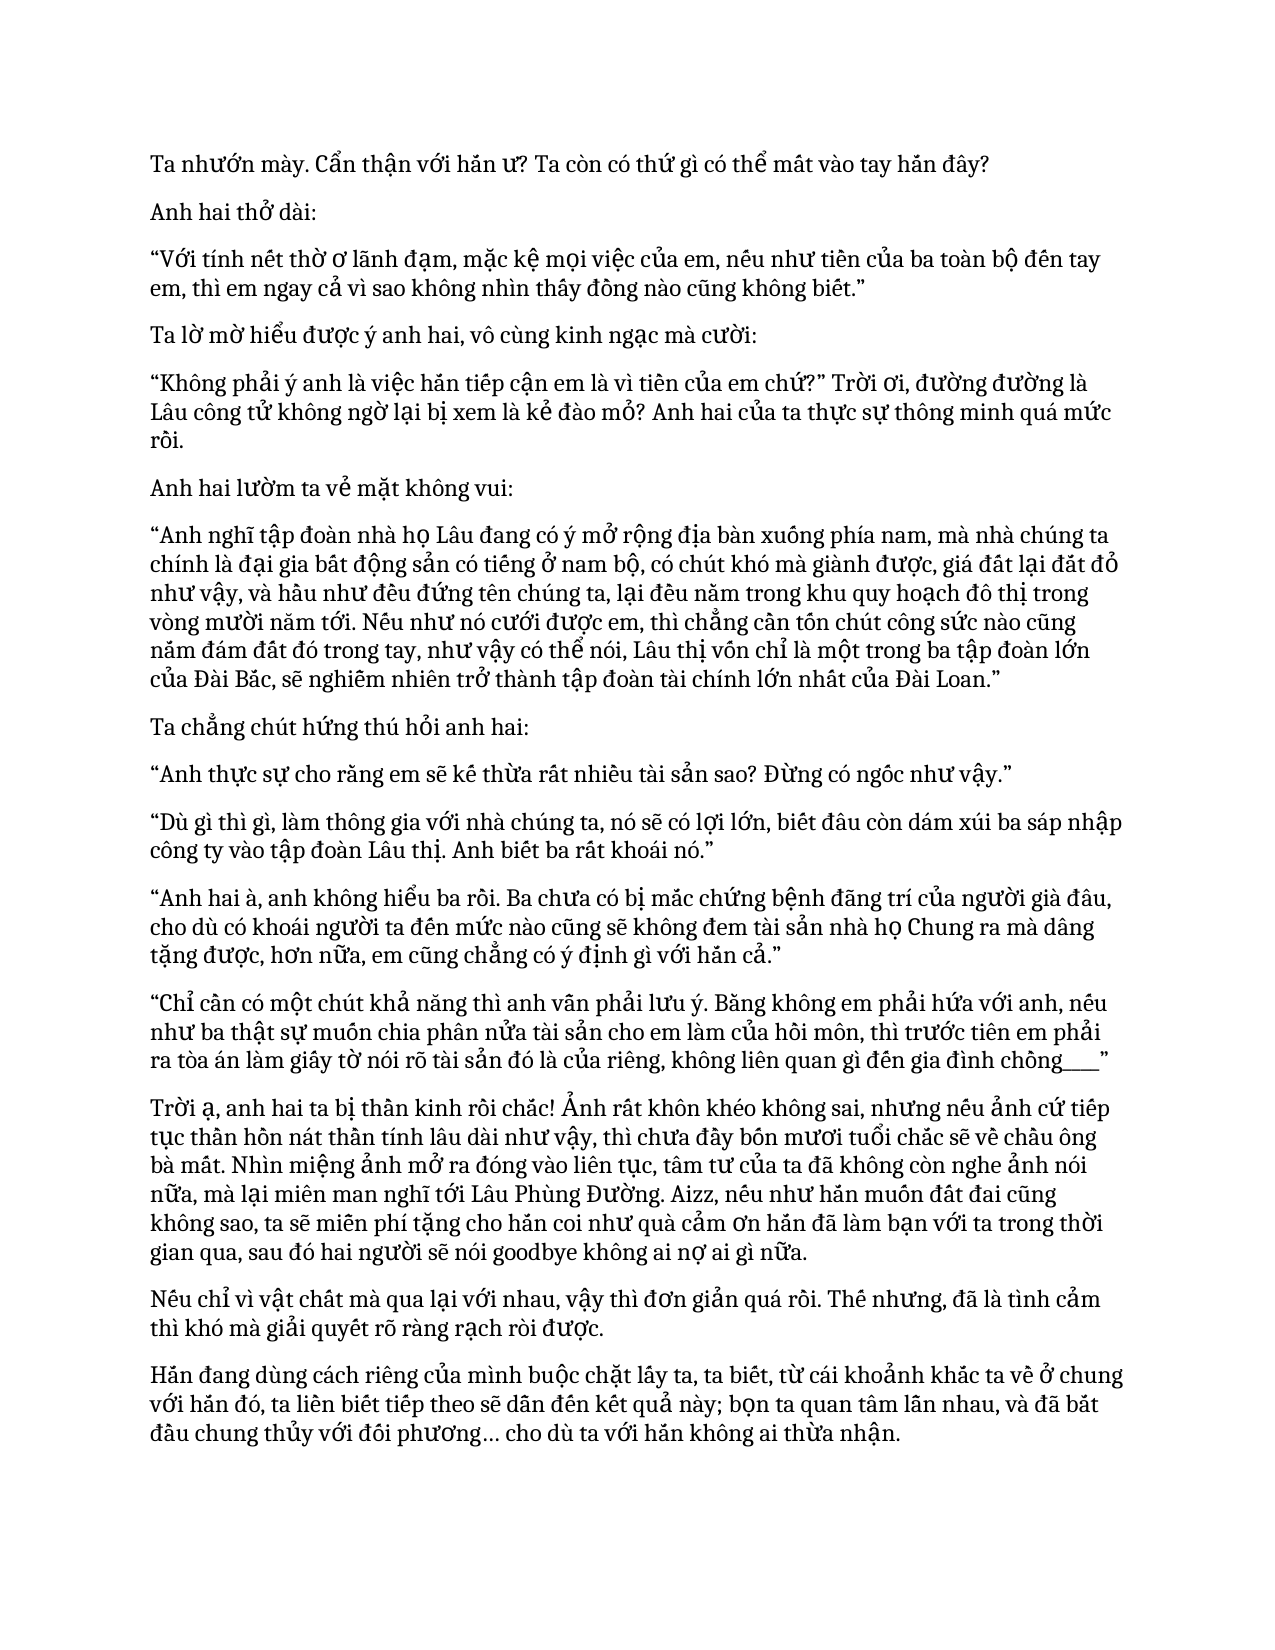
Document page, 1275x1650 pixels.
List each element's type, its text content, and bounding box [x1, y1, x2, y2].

text Ta lờ mờ hiểu được ý anh hai, vô cùng kinh ngạc mà cười: [150, 321, 1125, 350]
text Ta nhướn mày. Cẩn thận với hắn ư? Ta còn có thứ gì có thể mất vào tay hắn đây? [150, 150, 1125, 179]
text Anh hai lườm ta vẻ mặt không vui: [150, 474, 1125, 502]
text “Anh thực sự cho rằng em sẽ kế thừa rất nhiều tài sản sao? Đừng có ngốc như vậy.” [150, 760, 1125, 789]
text “Anh hai à, anh không hiểu ba rồi. Ba chưa có bị mắc chứng bệnh đãng trí của người già đâu, cho dù có khoái người ta đến mức nào cũng sẽ không đem tài sản nhà họ Chung ra mà dâng tặng được, hơn nữa, em cũng chẳng có ý định gì với hắn cả.” [150, 884, 1125, 970]
text “Với tính nết thờ ơ lãnh đạm, mặc kệ mọi việc của em, nếu như tiền của ba toàn bộ đến tay em, thì em ngay cả vì sao không nhìn thấy đồng nào cũng không biết.” [150, 245, 1125, 302]
text Anh hai thở dài: [150, 197, 1125, 226]
text Nếu chỉ vì vật chất mà qua lại với nhau, vậy thì đơn giản quá rồi. Thế nhưng, đã là tình cảm thì khó mà giải quyết rõ ràng rạch ròi được. [150, 1285, 1125, 1342]
text Trời ạ, anh hai ta bị thần kinh rồi chắc! Ảnh rất khôn khéo không sai, nhưng nếu ảnh cứ tiếp tục thần hồn nát thần tính lâu dài như vậy, thì chưa đầy bốn mươi tuổi chắc sẽ về chầu ông bà mất. Nhìn miệng ảnh mở ra đóng vào liên tục, tâm tư của ta đã không còn nghe ảnh nói nữa, mà lại miên man nghĩ tới Lâu Phùng Đường. Aizz, nếu như hắn muốn đất đai cũng không sao, ta sẽ miễn phí tặng cho hắn coi như quà cảm ơn hắn đã làm bạn với ta trong thời gian qua, sau đó hai người sẽ nói goodbye không ai nợ ai gì nữa. [150, 1094, 1125, 1266]
text “Không phải ý anh là việc hắn tiếp cận em là vì tiền của em chứ?” Trời ơi, đường đường là Lâu công tử không ngờ lại bị xem là kẻ đào mỏ? Anh hai của ta thực sự thông minh quá mức rồi. [150, 369, 1125, 455]
text Hắn đang dùng cách riêng của mình buộc chặt lấy ta, ta biết, từ cái khoảnh khắc ta về ở chung với hắn đó, ta liền biết tiếp theo sẽ dẫn đến kết quả này; bọn ta quan tâm lẫn nhau, và đã bắt đầu chung thủy với đối phương… cho dù ta với hắn không ai thừa nhận. [150, 1361, 1125, 1447]
text “Anh nghĩ tập đoàn nhà họ Lâu đang có ý mở rộng địa bàn xuống phía nam, mà nhà chúng ta chính là đại gia bất động sản có tiếng ở nam bộ, có chút khó mà giành được, giá đất lại đắt đỏ như vậy, và hầu như đều đứng tên chúng ta, lại đều nằm trong khu quy hoạch đô thị trong vòng mười năm tới. Nếu như nó cưới được em, thì chẳng cần tốn chút công sức nào cũng nắm đám đất đó trong tay, như vậy có thể nói, Lâu thị vốn chỉ là một trong ba tập đoàn lớn của Đài Bắc, sẽ nghiễm nhiên trở thành tập đoàn tài chính lớn nhất của Đài Loan.” [150, 521, 1125, 694]
text Ta chẳng chút hứng thú hỏi anh hai: [150, 712, 1125, 741]
text “Chỉ cần có một chút khả năng thì anh vẫn phải lưu ý. Bằng không em phải hứa với anh, nếu như ba thật sự muốn chia phân nửa tài sản cho em làm của hồi môn, thì trước tiên em phải ra tòa án làm giấy tờ nói rõ tài sản đó là của riêng, không liên quan gì đến gia đình chồng____” [150, 989, 1125, 1075]
text “Dù gì thì gì, làm thông gia với nhà chúng ta, nó sẽ có lợi lớn, biết đâu còn dám xúi ba sáp nhập công ty vào tập đoàn Lâu thị. Anh biết ba rất khoái nó.” [150, 807, 1125, 865]
